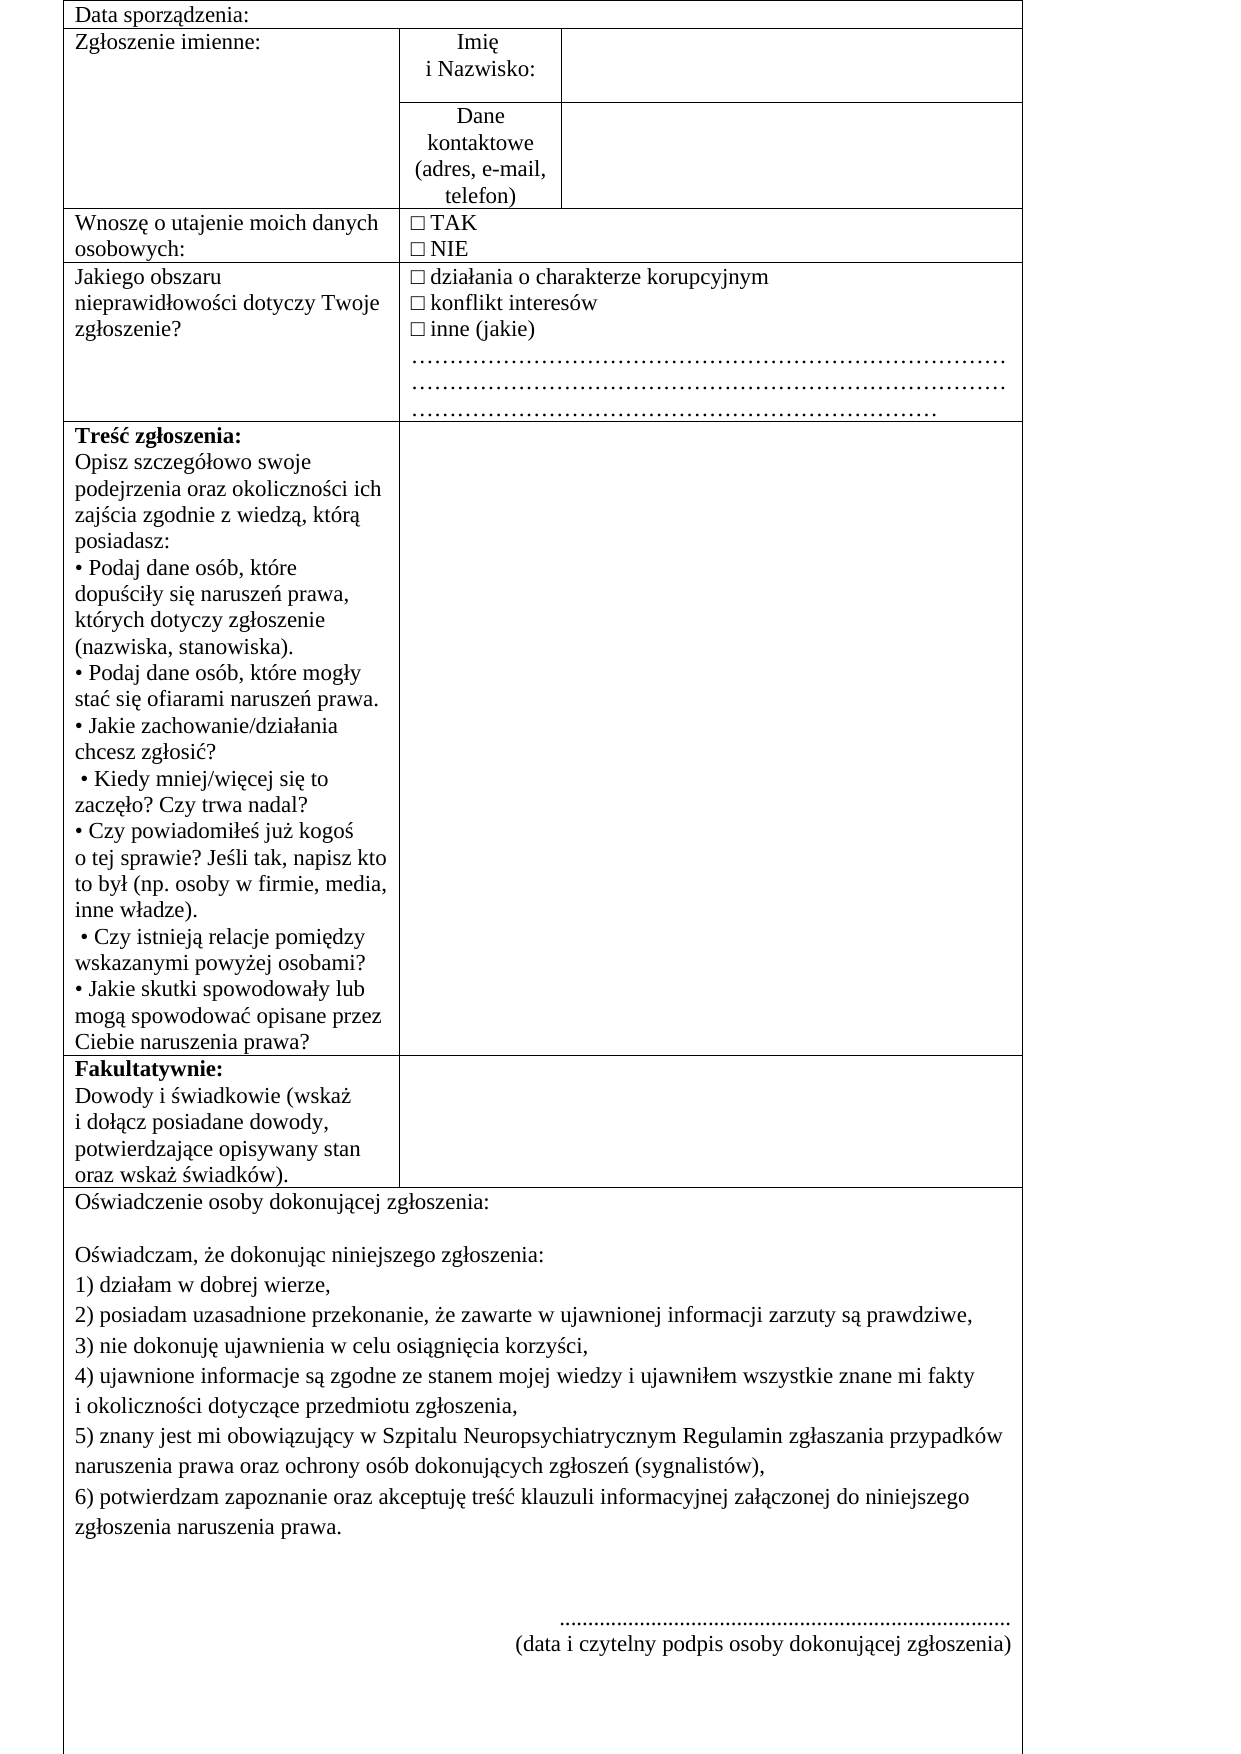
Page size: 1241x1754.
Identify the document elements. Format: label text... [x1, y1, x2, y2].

table_cell □ TAK □ NIE [400, 209, 1022, 262]
table_cell Dane kontaktowe (adres, e-mail, telefon) [400, 103, 561, 208]
table_cell Wnoszę o utajenie moich danych osobowych: [64, 209, 399, 262]
table_cell [400, 1056, 1022, 1187]
table_cell Treść zgłoszenia: Opisz szczegółowo swoje podejrzenia oraz okoliczności ich zajścia zgodnie z wiedzą, którą posiadasz: • Podaj dane osób, które dopuściły się naruszeń prawa, których dotyczy zgłoszenie (nazwiska, stanowiska). • Podaj dane osób, które mogły stać się ofiarami naruszeń prawa. • Jakie zachowanie/działania chcesz zgłosić? • Kiedy mniej/więcej się to zaczęło? Czy trwa nadal? • Czy powiadomiłeś już kogoś o tej sprawie? Jeśli tak, napisz kto to był (np. osoby w firmie, media, inne władze). • Czy istnieją relacje pomiędzy wskazanymi powyżej osobami? • Jakie skutki spowodowały lub mogą spowodować opisane przez Ciebie naruszenia prawa? [64, 422, 399, 1054]
table_cell Zgłoszenie imienne: [64, 29, 399, 208]
table_cell Oświadczenie osoby dokonującej zgłoszenia: Oświadczam, że dokonując niniejszego zgłoszenia: 1) działam w dobrej wierze, 2) posiadam uzasadnione przekonanie, że zawarte w ujawnionej informacji zarzuty są prawdziwe, 3) nie dokonuję ujawnienia w celu osiągnięcia korzyści, 4) ujawnione informacje są zgodne ze stanem mojej wiedzy i ujawniłem wszystkie znane mi fakty i okoliczności dotyczące przedmiotu zgłoszenia, 5) znany jest mi obowiązujący w Szpitalu Neuropsychiatrycznym Regulamin zgłaszania przypadków naruszenia prawa oraz ochrony osób dokonujących zgłoszeń (sygnalistów), 6) potwierdzam zapoznanie oraz akceptuję treść klauzuli informacyjnej załączonej do niniejszego zgłoszenia naruszenia prawa. ............................................................................... (data i czytelny podpis osoby dokonującej zgłoszenia) [64, 1188, 1022, 1754]
table_cell Jakiego obszaru nieprawidłowości dotyczy Twoje zgłoszenie? [64, 263, 399, 421]
table_cell Imię i Nazwisko: [400, 29, 561, 102]
table_cell [562, 103, 1022, 208]
table_cell □ działania o charakterze korupcyjnym □ konflikt interesów □ inne (jakie)……………………………………………………………………………………………………………………………………………………………………………………………………… [400, 263, 1022, 421]
table_header Data sporządzenia: [64, 1, 1022, 27]
table_cell [400, 422, 1022, 1054]
table_cell [562, 29, 1022, 102]
table_cell Fakultatywnie: Dowody i świadkowie (wskaż i dołącz posiadane dowody, potwierdzające opisywany stan oraz wskaż świadków). [64, 1056, 399, 1187]
